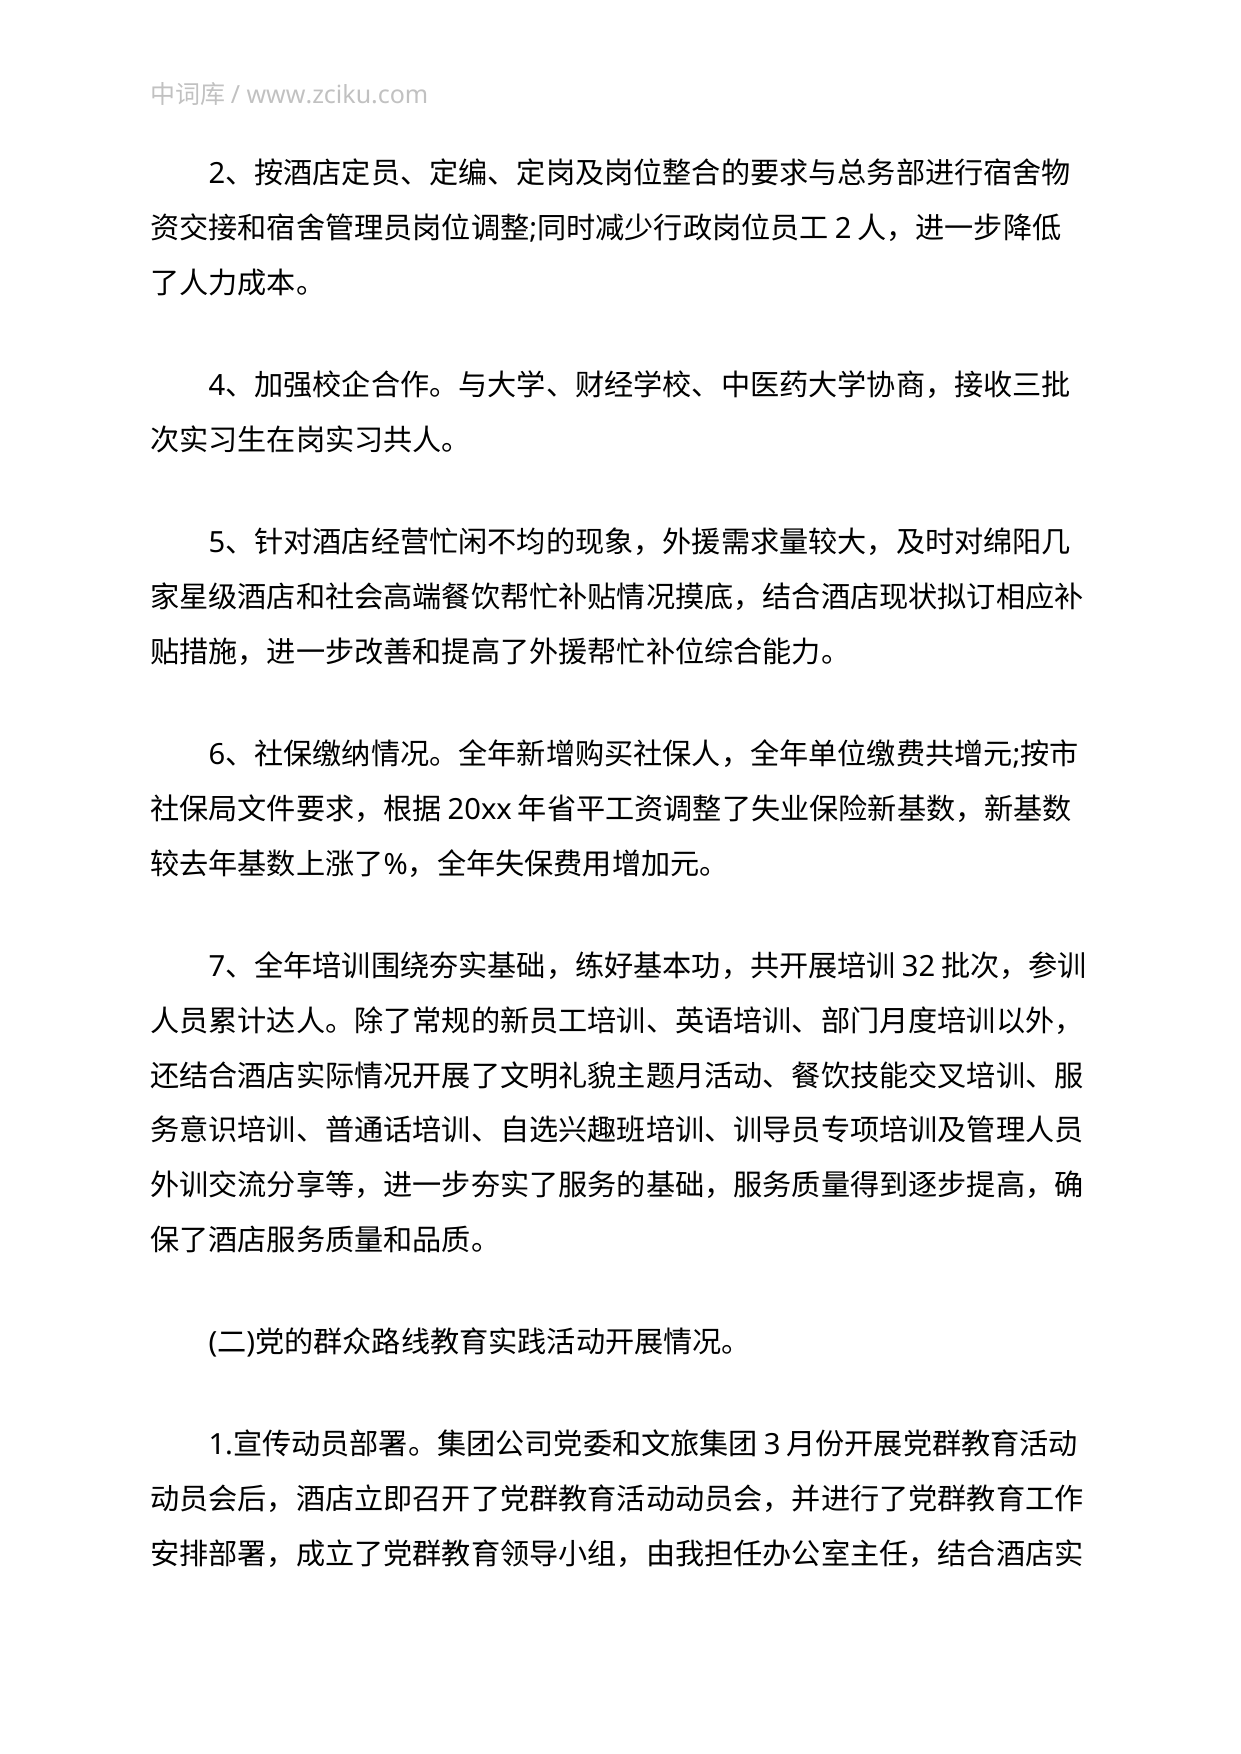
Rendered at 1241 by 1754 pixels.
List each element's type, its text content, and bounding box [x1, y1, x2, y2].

text 2、按酒店定员、定编、定岗及岗位整合的要求与总务部进行宿舍物资交接和宿舍管理员岗位调整;同时减少行政岗位员工2人，进一步降低了人力成本。 [150, 150, 1090, 302]
text 6、社保缴纳情况。全年新增购买社保人，全年单位缴费共增元;按市社保局文件要求，根据20xx年省平工资调整了失业保险新基数，新基数较去年基数上涨了%，全年失保费用增加元。 [150, 730, 1090, 883]
text 7、全年培训围绕夯实基础，练好基本功，共开展培训32批次，参训人员累计达人。除了常规的新员工培训、英语培训、部门月度培训以外，还结合酒店实际情况开展了文明礼貌主题月活动、餐饮技能交叉培训、服务意识培训、普通话培训、自选兴趣班培训、训导员专项培训及管理人员外训交流分享等，进一步夯实了服务的基础，服务质量得到逐步提高，确保了酒店服务质量和品质。 [150, 942, 1090, 1259]
text 4、加强校企合作。与大学、财经学校、中医药大学协商，接收三批次实习生在岗实习共人。 [150, 362, 1090, 459]
text (二)党的群众路线教育实践活动开展情况。 [150, 1318, 1090, 1361]
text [150, 1421, 1090, 1573]
text 5、针对酒店经营忙闲不均的现象，外援需求量较大，及时对绵阳几家星级酒店和社会高端餐饮帮忙补贴情况摸底，结合酒店现状拟订相应补贴措施，进一步改善和提高了外援帮忙补位综合能力。 [150, 518, 1090, 671]
